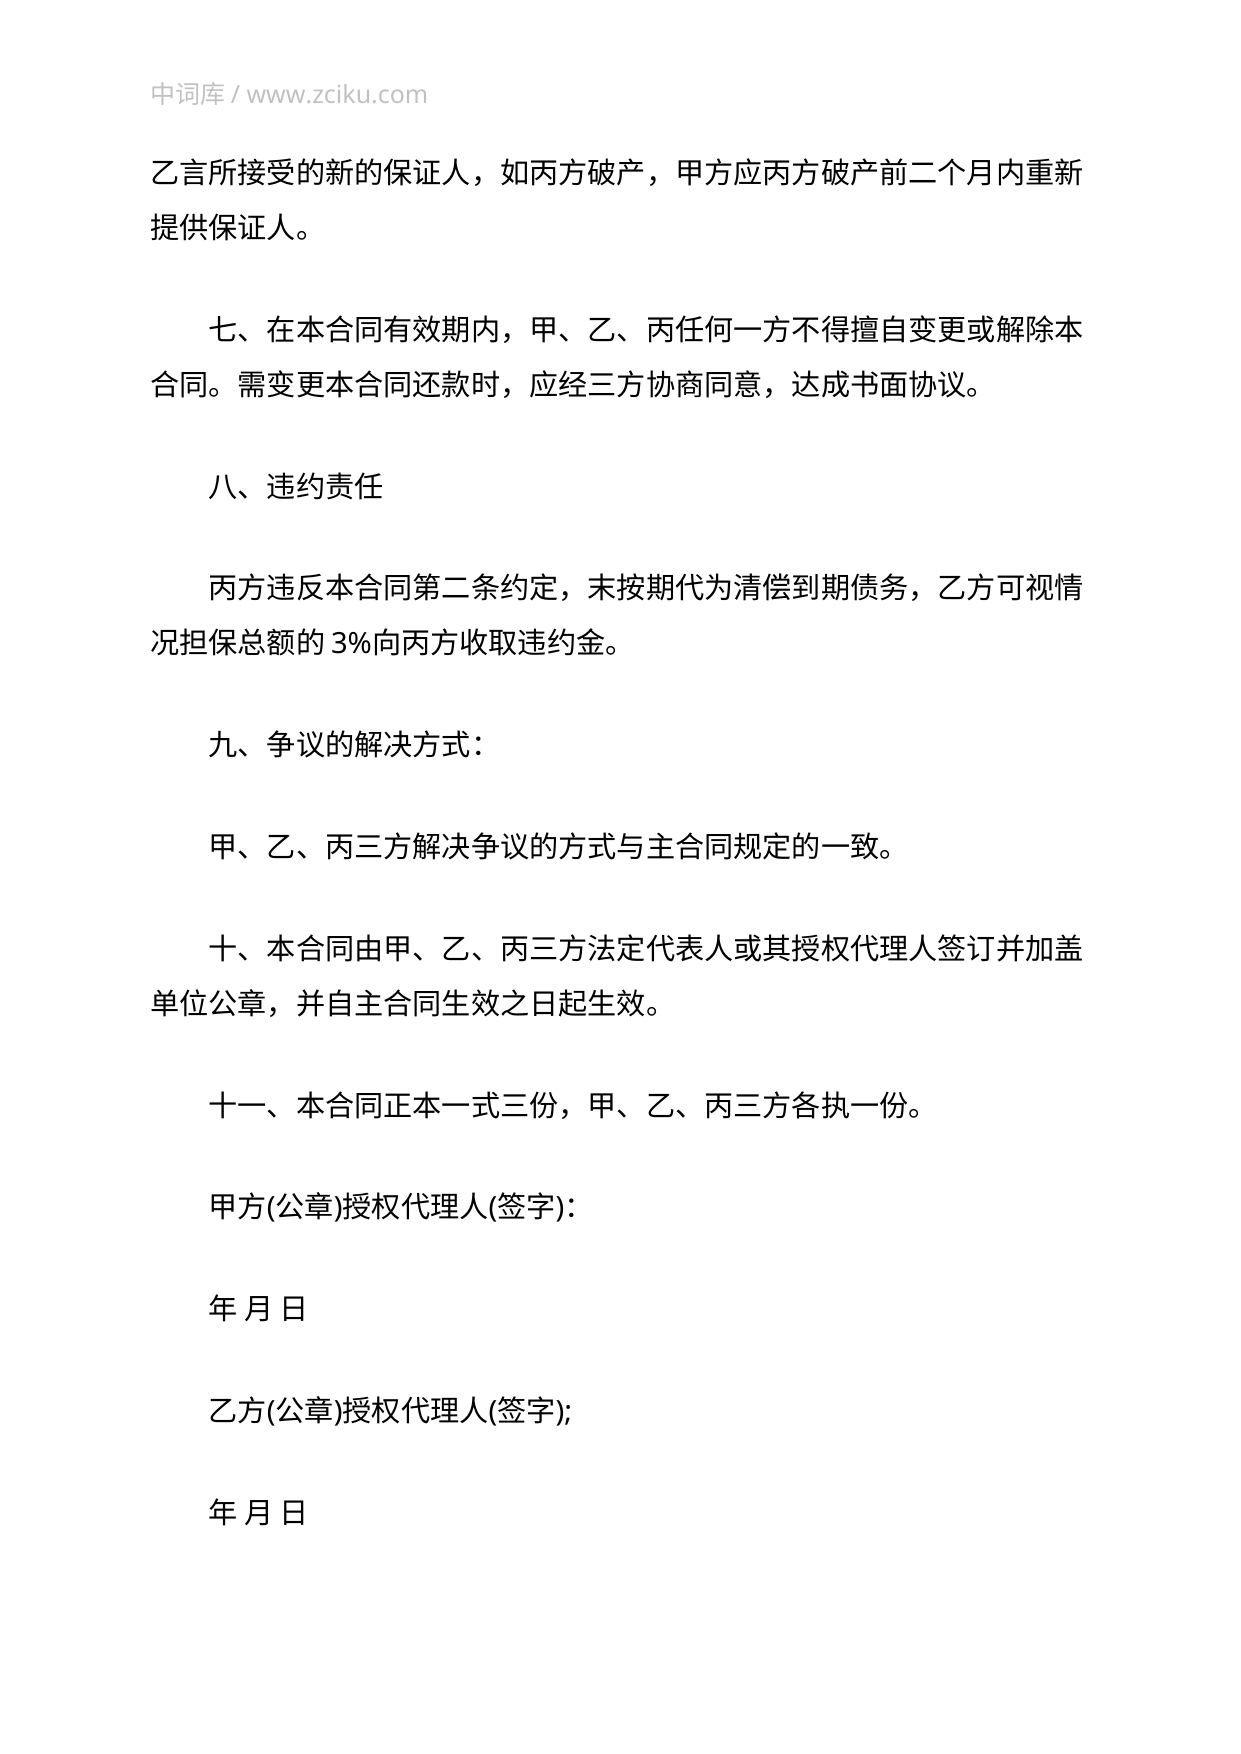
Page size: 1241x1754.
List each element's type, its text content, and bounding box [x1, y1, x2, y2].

text 七、在本合同有效期内，甲、乙、丙任何一方不得擅自变更或解除本合同。需变更本合同还款时，应经三方协商同意，达成书面协议。 [150, 307, 1090, 404]
text 十一、本合同正本一式三份，甲、乙、丙三方各执一份。 [150, 1082, 1090, 1124]
text 乙方(公章)授权代理人(签字); [150, 1388, 1090, 1430]
text 丙方违反本合同第二条约定，末按期代为清偿到期债务，乙方可视情况担保总额的3%向丙方收取违约金。 [150, 565, 1090, 662]
text 甲方(公章)授权代理人(签字)： [150, 1184, 1090, 1226]
text 年 月 日 [150, 1490, 1090, 1532]
text 八、违约责任 [150, 463, 1090, 506]
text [150, 150, 1090, 247]
text 十、本合同由甲、乙、丙三方法定代表人或其授权代理人签订并加盖单位公章，并自主合同生效之日起生效。 [150, 926, 1090, 1023]
text 甲、乙、丙三方解决争议的方式与主合同规定的一致。 [150, 824, 1090, 866]
text 年 月 日 [150, 1286, 1090, 1328]
text 九、争议的解决方式： [150, 722, 1090, 764]
